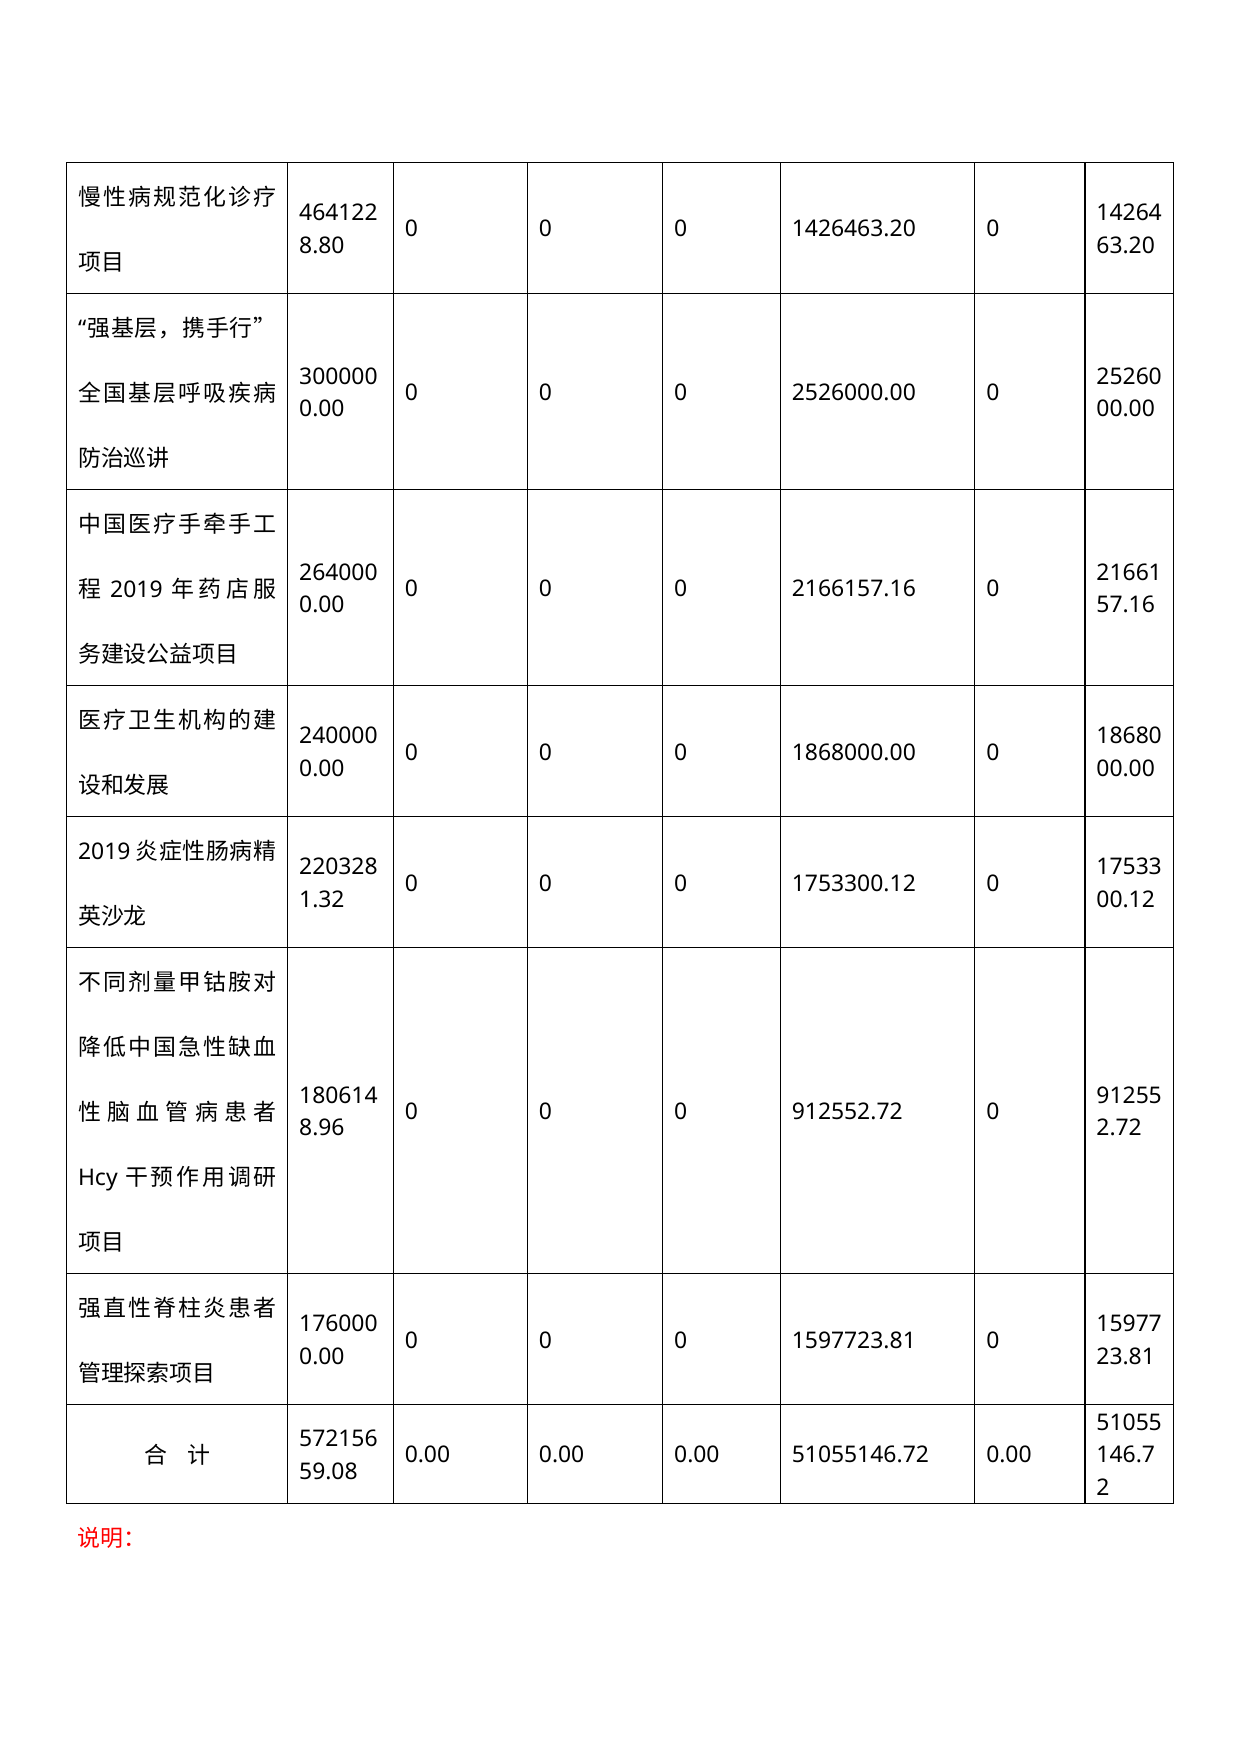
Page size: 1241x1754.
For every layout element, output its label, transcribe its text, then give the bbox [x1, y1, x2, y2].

table_cell 0 [663, 1274, 780, 1404]
table_cell 0 [663, 490, 780, 685]
table_cell 2166157.16 [1086, 490, 1173, 685]
table_cell 强直性脊柱炎患者管理探索项目 [67, 1274, 287, 1404]
table_cell 1426463.20 [1086, 163, 1173, 293]
table_cell 0 [394, 686, 527, 816]
table_cell “强基层，携手行”全国基层呼吸疾病防治巡讲 [67, 294, 287, 489]
table_cell 0 [528, 490, 662, 685]
table_cell 0 [975, 1274, 1084, 1404]
table_cell 合 计 [67, 1405, 287, 1503]
table_cell 医疗卫生机构的建设和发展 [67, 686, 287, 816]
table_cell 不同剂量甲钴胺对降低中国急性缺血性脑血管病患者Hcy干预作用调研项目 [67, 948, 287, 1273]
table_cell 0 [394, 163, 527, 293]
table_cell 912552.72 [1086, 948, 1173, 1273]
table_cell 0.00 [663, 1405, 780, 1503]
table_cell 0 [975, 948, 1084, 1273]
table_cell 0 [528, 817, 662, 947]
table_cell 0 [394, 490, 527, 685]
table_cell 0 [663, 686, 780, 816]
table_cell 0 [394, 294, 527, 489]
table_cell 2526000.00 [1086, 294, 1173, 489]
table_cell 912552.72 [781, 948, 974, 1273]
table_cell 57215659.08 [288, 1405, 393, 1503]
table_cell 0 [528, 163, 662, 293]
table_cell 0.00 [394, 1405, 527, 1503]
table_cell 2166157.16 [781, 490, 974, 685]
table_cell 0.00 [528, 1405, 662, 1503]
table_cell 0.00 [975, 1405, 1084, 1503]
table_cell 1597723.81 [781, 1274, 974, 1404]
table_cell 2203281.32 [288, 817, 393, 947]
table_cell 1753300.12 [1086, 817, 1173, 947]
table_cell 2019炎症性肠病精英沙龙 [67, 817, 287, 947]
table_cell 1868000.00 [781, 686, 974, 816]
table_cell 0 [663, 817, 780, 947]
text 说明： [32, 1504, 1090, 1569]
table_cell 0 [975, 294, 1084, 489]
table_cell 0 [394, 1274, 527, 1404]
table_cell 2640000.00 [288, 490, 393, 685]
table_cell 0 [975, 163, 1084, 293]
table_cell 0 [663, 294, 780, 489]
table_cell 1753300.12 [781, 817, 974, 947]
table_cell 慢性病规范化诊疗项目 [67, 163, 287, 293]
table_cell 0 [975, 490, 1084, 685]
table_cell 1806148.96 [288, 948, 393, 1273]
table_cell 3000000.00 [288, 294, 393, 489]
table_cell 51055146.72 [1086, 1405, 1173, 1503]
table_cell 0 [663, 948, 780, 1273]
table_cell 1597723.81 [1086, 1274, 1173, 1404]
table_cell 0 [528, 1274, 662, 1404]
table_cell 2526000.00 [781, 294, 974, 489]
table_cell 1868000.00 [1086, 686, 1173, 816]
table_cell 1760000.00 [288, 1274, 393, 1404]
table_cell 51055146.72 [781, 1405, 974, 1503]
table_cell 0 [528, 948, 662, 1273]
table_cell 0 [394, 948, 527, 1273]
table_cell 0 [394, 817, 527, 947]
table_cell 中国医疗手牵手工程2019年药店服务建设公益项目 [67, 490, 287, 685]
table_cell 1426463.20 [781, 163, 974, 293]
table_cell 0 [528, 294, 662, 489]
table_cell 0 [975, 817, 1084, 947]
table_cell 0 [663, 163, 780, 293]
table_cell 4641228.80 [288, 163, 393, 293]
table_cell 0 [975, 686, 1084, 816]
table_cell 0 [528, 686, 662, 816]
table_cell 2400000.00 [288, 686, 393, 816]
